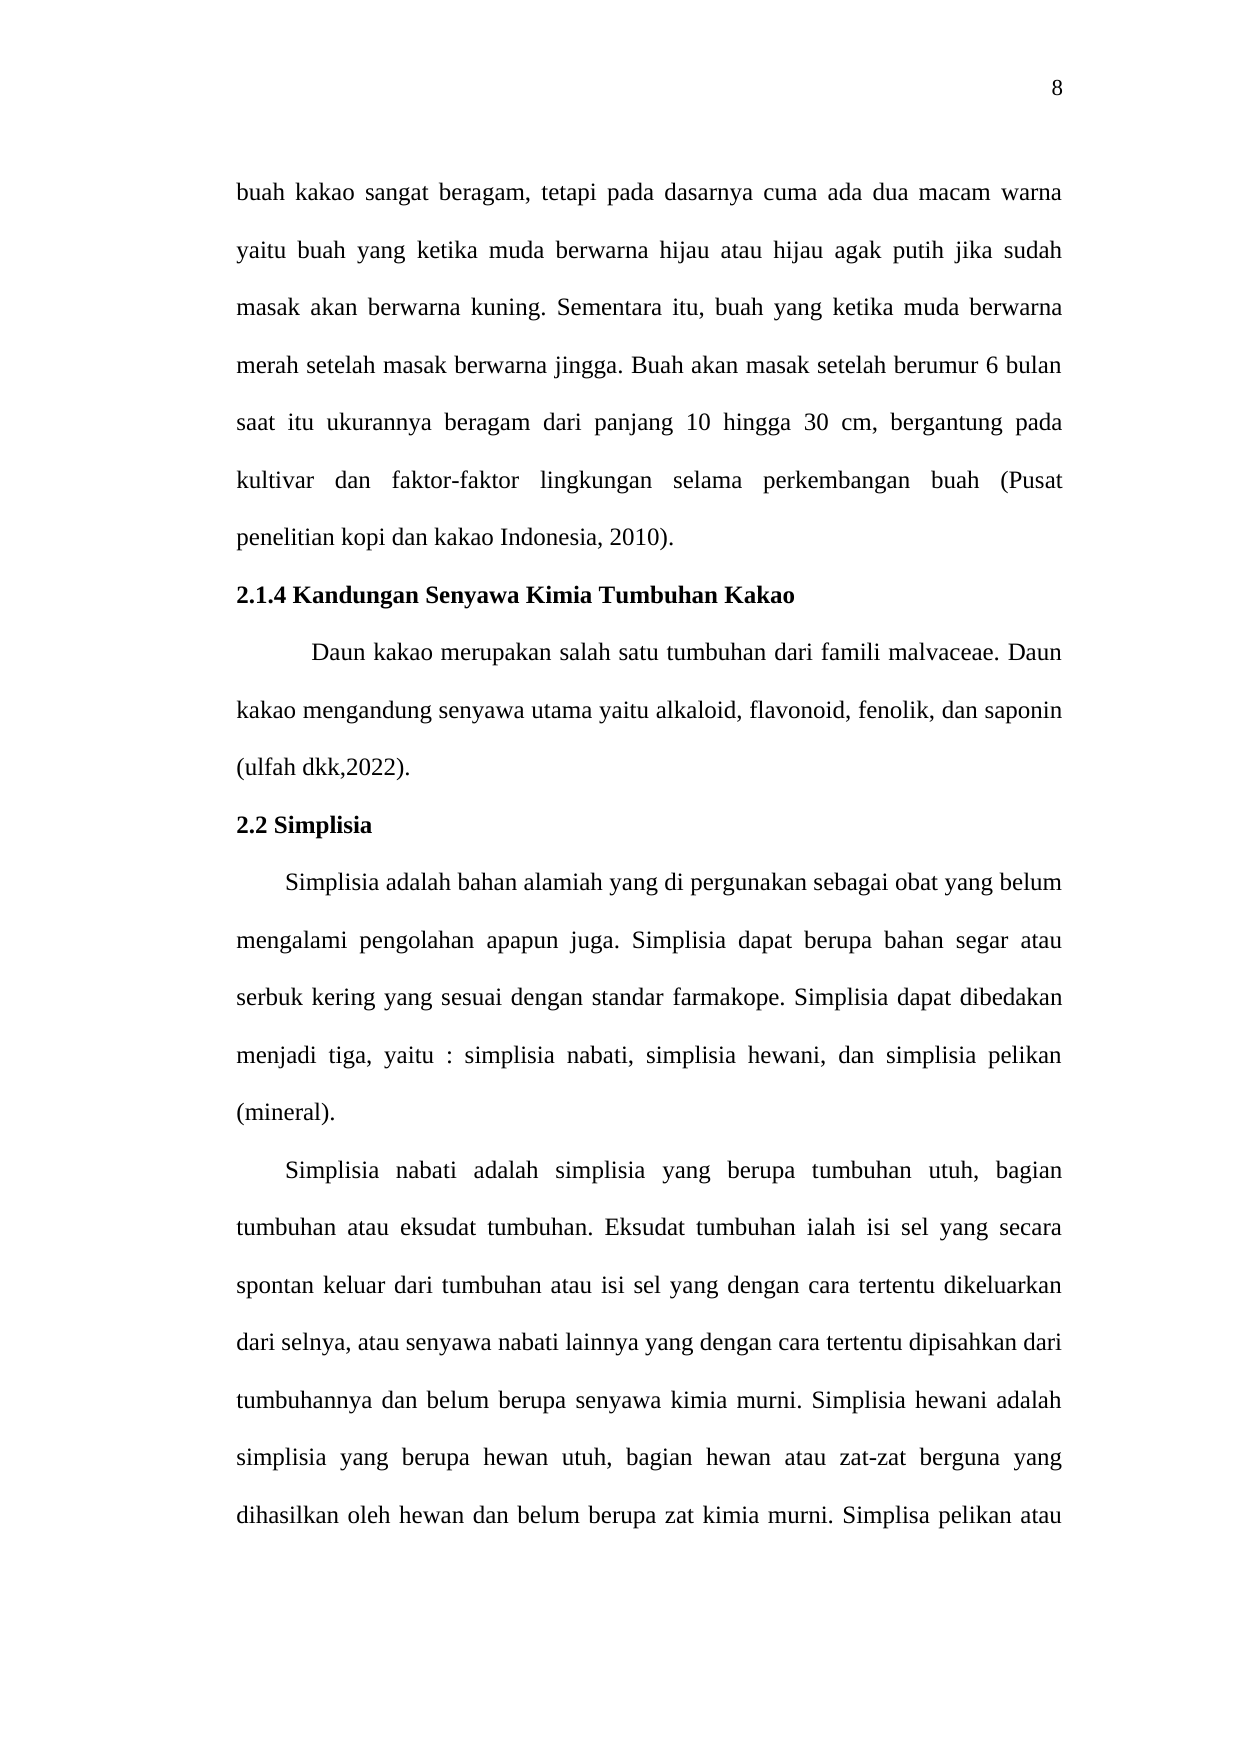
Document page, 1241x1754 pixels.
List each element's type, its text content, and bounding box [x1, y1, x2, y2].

text Daun kakao merupakan salah satu tumbuhan dari famili malvaceae. Daun kakao mengandung senyawa utama yaitu alkaloid, flavonoid, fenolik, dan saponin (ulfah dkk,2022). [236, 637, 1063, 781]
subtitle 2.1.4 Kandungan Senyawa Kimia Tumbuhan Kakao [236, 580, 1063, 608]
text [236, 177, 1063, 551]
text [236, 1155, 1063, 1528]
subtitle 2.2 Simplisia [236, 810, 1063, 838]
text Simplisia adalah bahan alamiah yang di pergunakan sebagai obat yang belum mengalami pengolahan apapun juga. Simplisia dapat berupa bahan segar atau serbuk kering yang sesuai dengan standar farmakope. Simplisia dapat dibedakan menjadi tiga, yaitu : simplisia nabati, simplisia hewani, dan simplisia pelikan (mineral). [236, 867, 1063, 1126]
